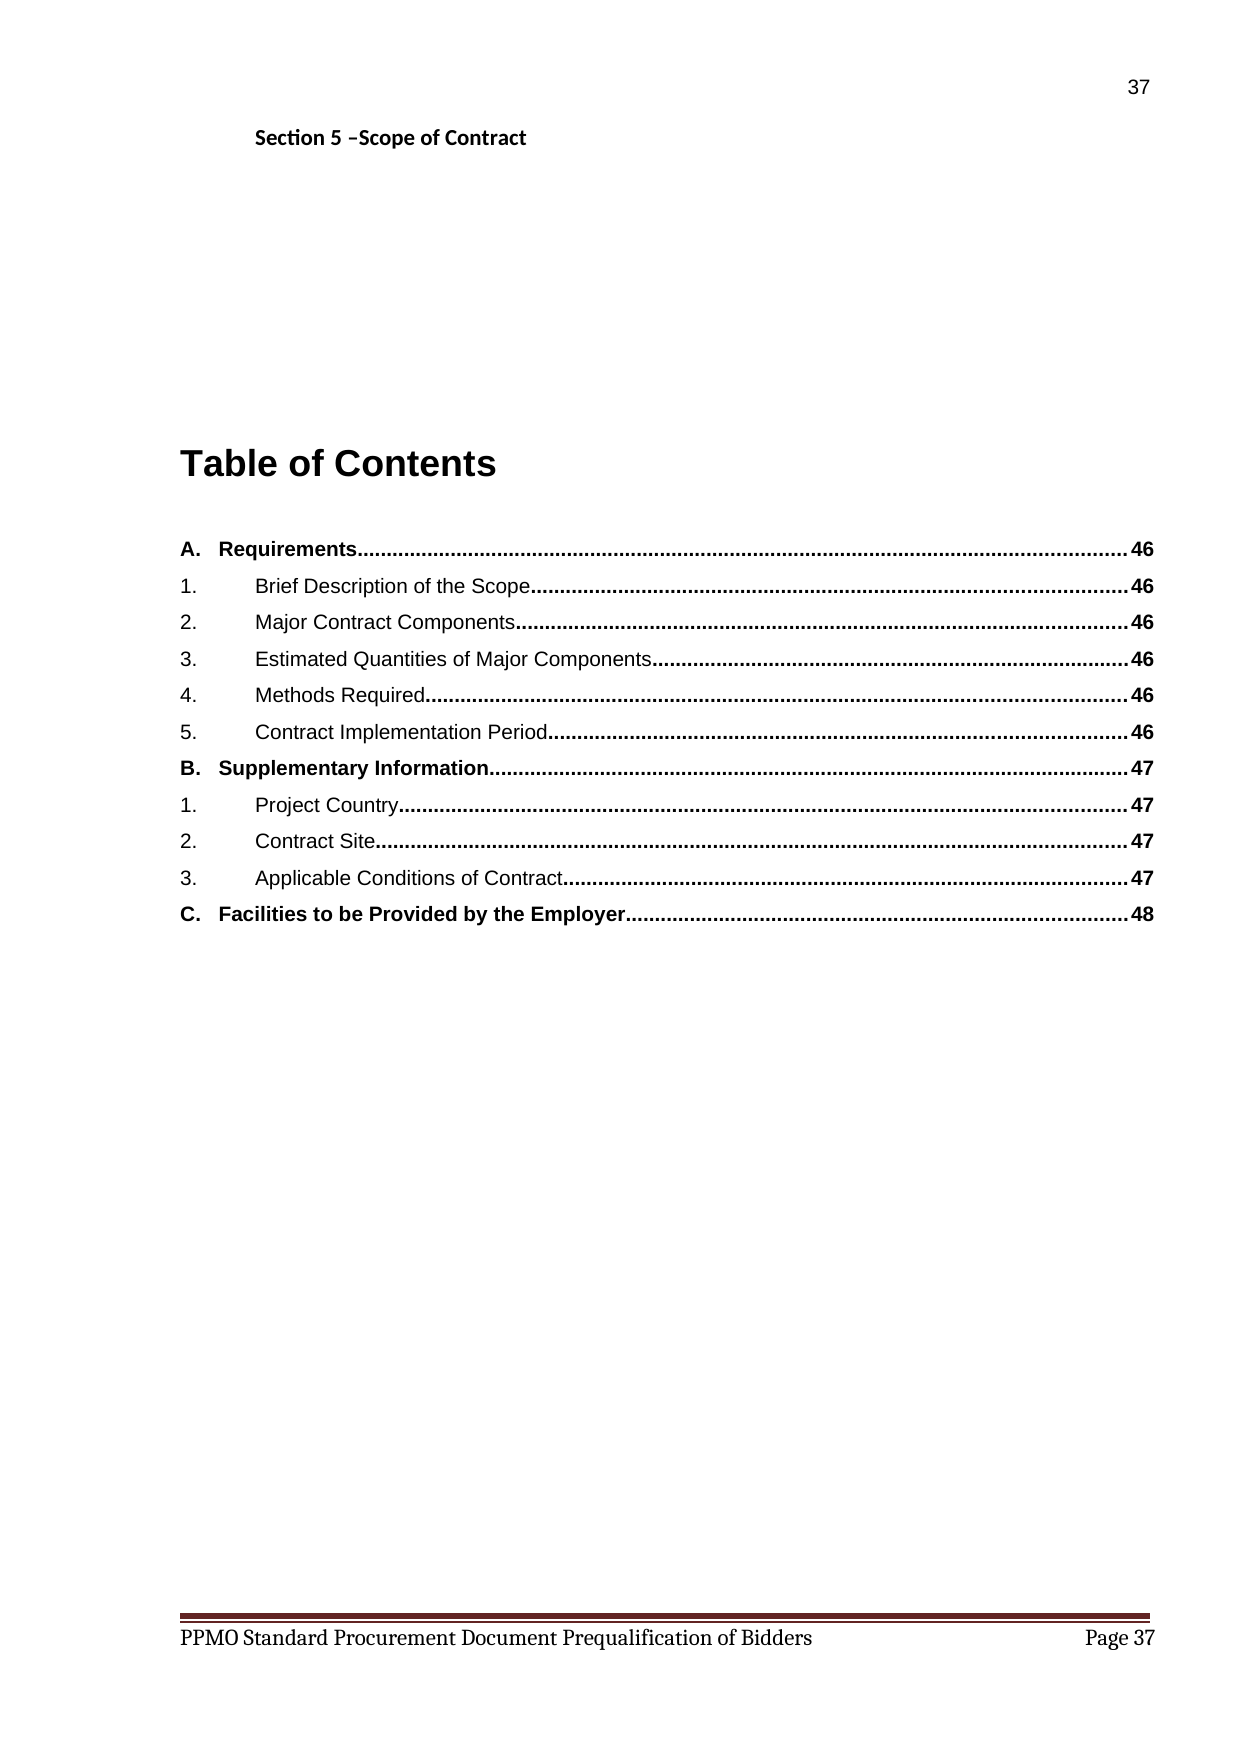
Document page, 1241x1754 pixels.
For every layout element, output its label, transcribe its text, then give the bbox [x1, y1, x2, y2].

text 4. Methods Required 46 [180, 683, 1150, 707]
text Table of Contents [180, 441, 1150, 484]
text 5. Contract Implementation Period 46 [180, 719, 1150, 743]
text 1. Project Country 47 [180, 792, 1150, 816]
text B. Supplementary Information 47 [180, 756, 1150, 780]
text 1. Brief Description of the Scope 46 [180, 574, 1150, 598]
text C. Facilities to be Provided by the Employer 48 [180, 902, 1150, 926]
text 2. Contract Site 47 [180, 829, 1150, 853]
text A. Requirements 46 [180, 537, 1150, 561]
text Section 5 –Scope of Contract [255, 123, 1150, 151]
text 3. Applicable Conditions of Contract 47 [180, 865, 1150, 889]
text 3. Estimated Quantities of Major Components 46 [180, 647, 1150, 671]
text 2. Major Contract Components 46 [180, 610, 1150, 634]
